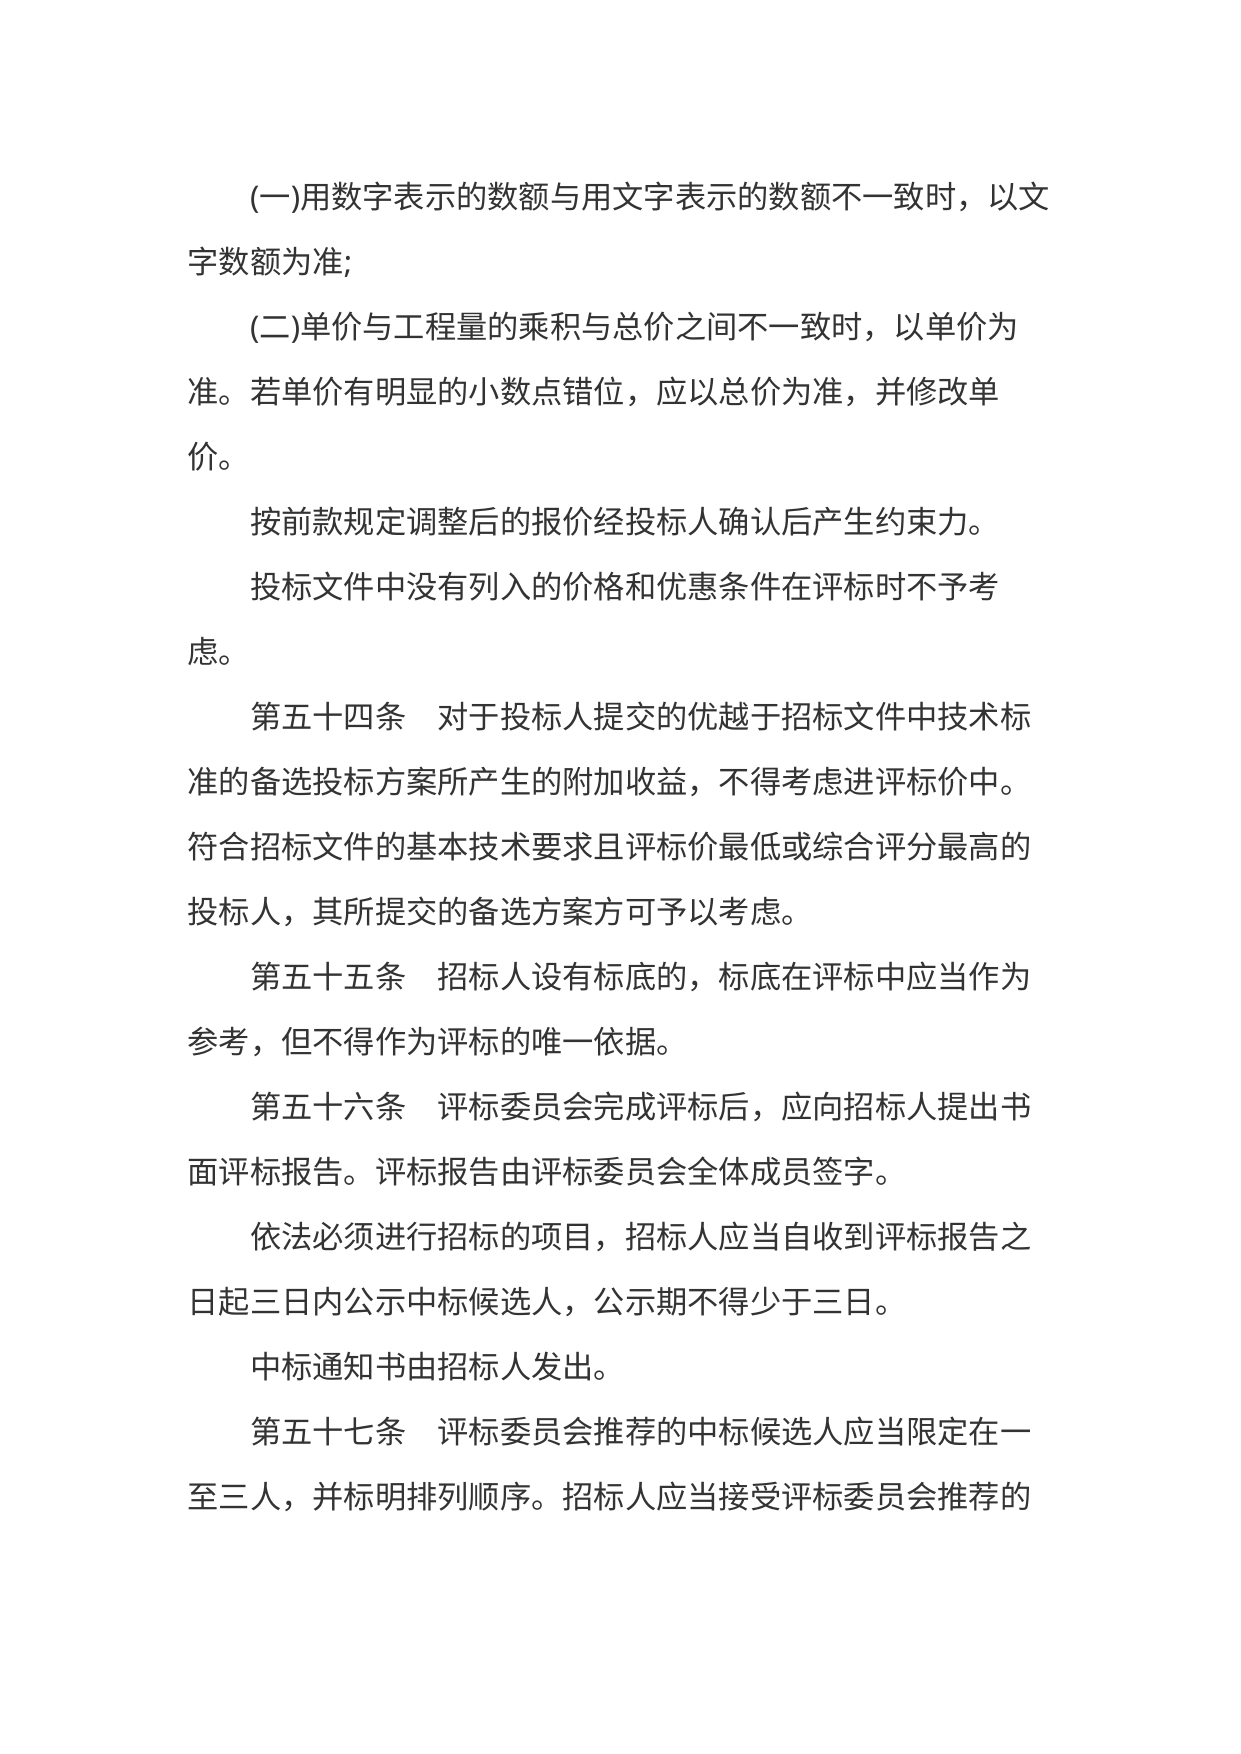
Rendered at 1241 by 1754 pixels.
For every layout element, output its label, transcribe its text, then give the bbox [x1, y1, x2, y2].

text 第五十六条 评标委员会完成评标后，应向招标人提出书面评标报告。评标报告由评标委员会全体成员签字。 [187, 1072, 1053, 1202]
text (一)用数字表示的数额与用文字表示的数额不一致时，以文字数额为准; [187, 162, 1053, 292]
text 按前款规定调整后的报价经投标人确认后产生约束力。 [187, 487, 1053, 552]
text 第五十五条 招标人设有标底的，标底在评标中应当作为参考，但不得作为评标的唯一依据。 [187, 942, 1053, 1072]
text 投标文件中没有列入的价格和优惠条件在评标时不予考虑。 [187, 552, 1053, 682]
text 中标通知书由招标人发出。 [187, 1332, 1053, 1397]
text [187, 1397, 1053, 1527]
text 依法必须进行招标的项目，招标人应当自收到评标报告之日起三日内公示中标候选人，公示期不得少于三日。 [187, 1202, 1053, 1332]
text 第五十四条 对于投标人提交的优越于招标文件中技术标准的备选投标方案所产生的附加收益，不得考虑进评标价中。符合招标文件的基本技术要求且评标价最低或综合评分最高的投标人，其所提交的备选方案方可予以考虑。 [187, 682, 1053, 942]
text (二)单价与工程量的乘积与总价之间不一致时，以单价为准。若单价有明显的小数点错位，应以总价为准，并修改单价。 [187, 292, 1053, 487]
